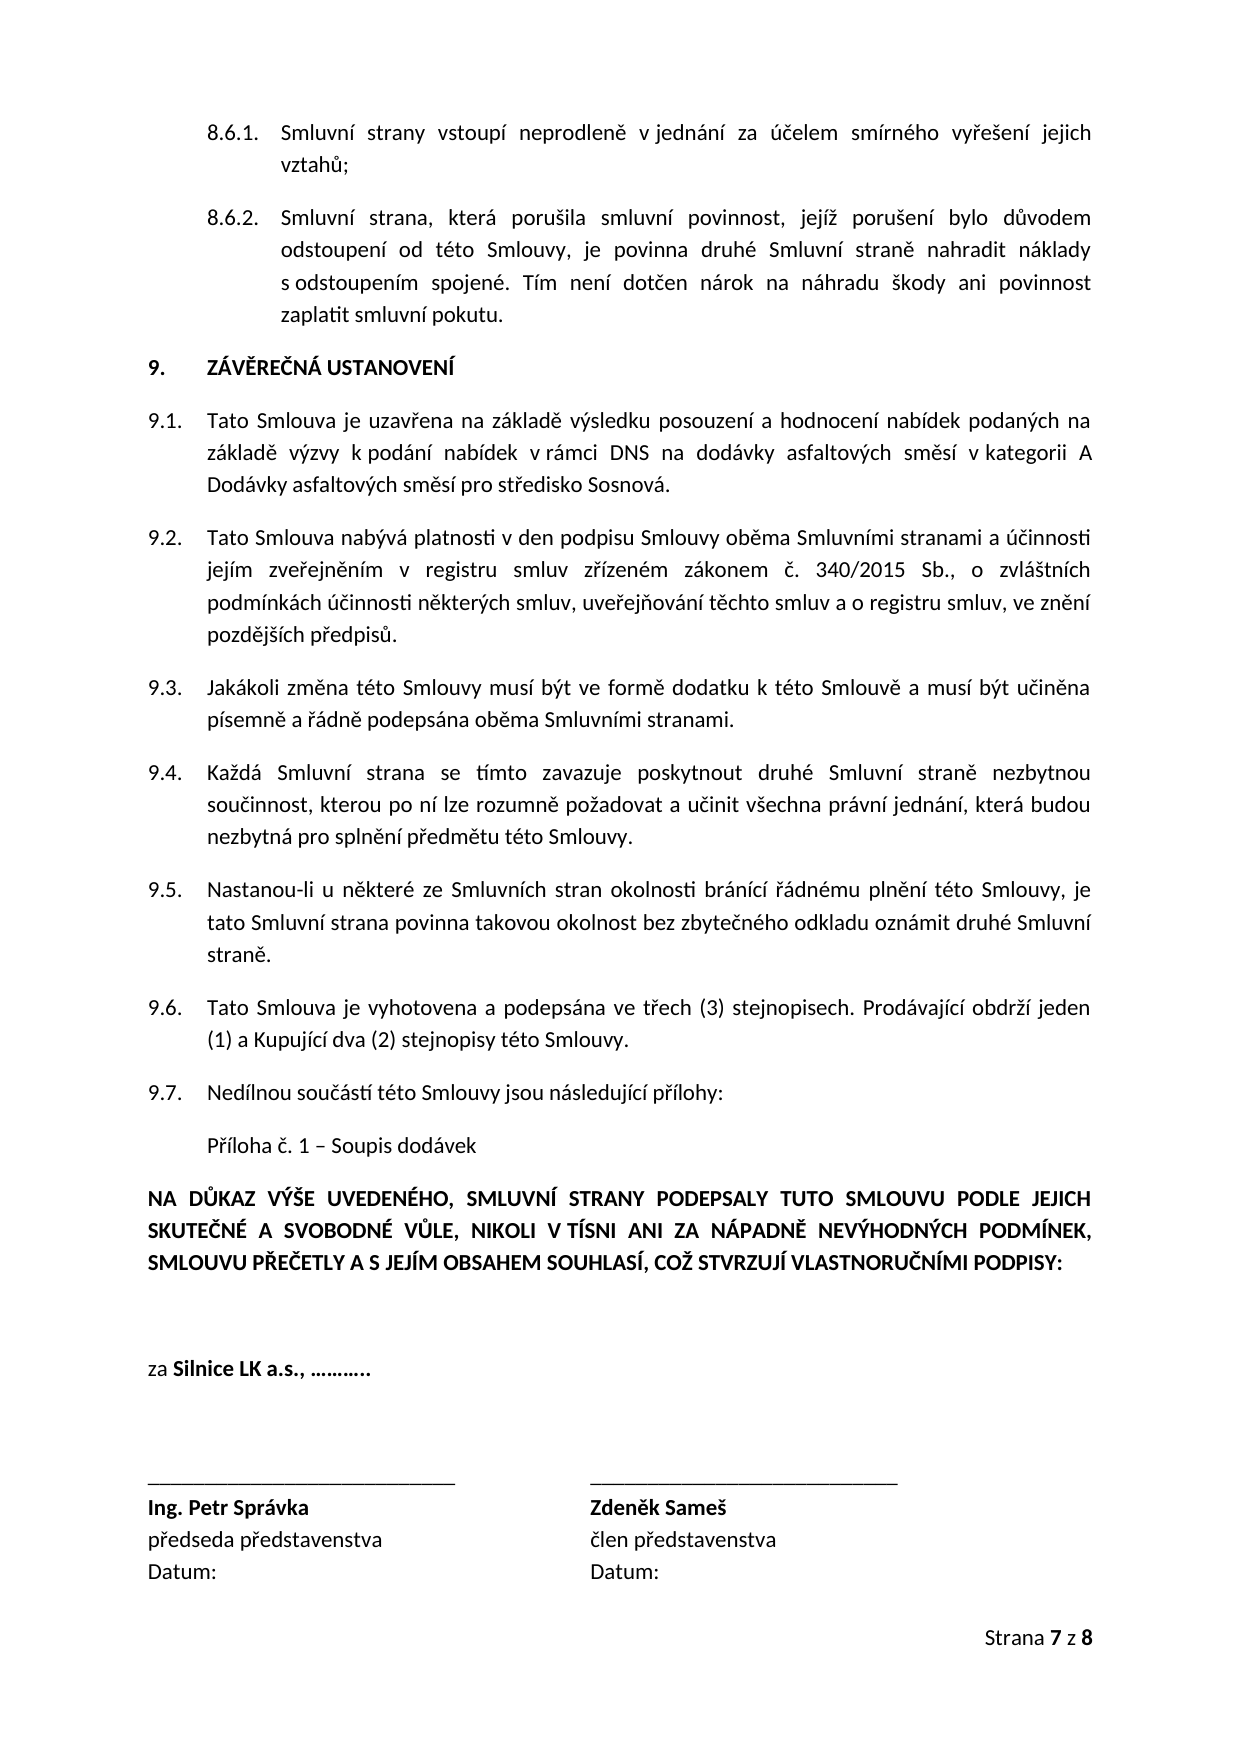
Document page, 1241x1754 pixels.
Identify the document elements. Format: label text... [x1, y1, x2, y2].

list Smluvní strany vstoupí neprodleně v jednání za účelem smírného vyřešení jejich vztahů; [207, 118, 1092, 178]
list Každá Smluvní strana se tímto zavazuje poskytnout druhé Smluvní straně nezbytnou součinnost, kterou po ní lze rozumně požadovat a učinit všechna právní jednání, která budou nezbytná pro splnění předmětu této Smlouvy. [148, 758, 1092, 851]
list Nastanou-li u některé ze Smluvních stran okolnosti bránící řádnému plnění této Smlouvy, je tato Smluvní strana povinna takovou okolnost bez zbytečného odkladu oznámit druhé Smluvní straně. [148, 876, 1092, 968]
text Příloha č. 1 – Soupis dodávek [148, 1131, 1092, 1159]
text předseda představenstva člen představenstva [148, 1525, 1092, 1553]
list Tato Smlouva je uzavřena na základě výsledku posouzení a hodnocení nabídek podaných na základě výzvy k podání nabídek v rámci DNS na dodávky asfaltových směsí v kategorii A Dodávky asfaltových směsí pro středisko Sosnová. [148, 406, 1092, 498]
text za Silnice LK a.s., ……….. [148, 1354, 1092, 1383]
text Ing. Petr Správka Zdeněk Sameš [148, 1493, 1092, 1521]
list Jakákoli změna této Smlouvy musí být ve formě dodatku k této Smlouvě a musí být učiněna písemně a řádně podepsána oběma Smluvními stranami. [148, 673, 1092, 733]
list Smluvní strana, která porušila smluvní povinnost, jejíž porušení bylo důvodem odstoupení od této Smlouvy, je povinna druhé Smluvní straně nahradit náklady s odstoupením spojené. Tím není dotčen nárok na náhradu škody ani povinnost zaplatit smluvní pokutu. [207, 203, 1092, 328]
text NA DŮKAZ VÝŠE UVEDENÉHO, SMLUVNÍ STRANY PODEPSALY TUTO SMLOUVU PODLE JEJICH SKUTEČNÉ A SVOBODNÉ VŮLE, nikoli v tísni ani za nápadně nevýhodných podmínek, SMLOUVU PŘEČETLY A S JEJÍM OBSAHEM SOUHLASÍ, COŽ STVRZUJÍ VLASTNORUČNÍMI PODPISY: [148, 1184, 1092, 1277]
list Tato Smlouva je vyhotovena a podepsána ve třech (3) stejnopisech. Prodávající obdrží jeden (1) a Kupující dva (2) stejnopisy této Smlouvy. [148, 993, 1092, 1053]
list Tato Smlouva nabývá platnosti v den podpisu Smlouvy oběma Smluvními stranami a účinnosti jejím zveřejněním v registru smluv zřízeném zákonem č. 340/2015 Sb., o zvláštních podmínkách účinnosti některých smluv, uveřejňování těchto smluv a o registru smluv, ve znění pozdějších předpisů. [148, 523, 1092, 648]
list ZÁVĚREČNÁ USTANOVENÍ [148, 353, 1092, 381]
text Datum: Datum: [148, 1557, 1092, 1585]
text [148, 1461, 1092, 1489]
list Nedílnou součástí této Smlouvy jsou následující přílohy: [148, 1078, 1092, 1106]
